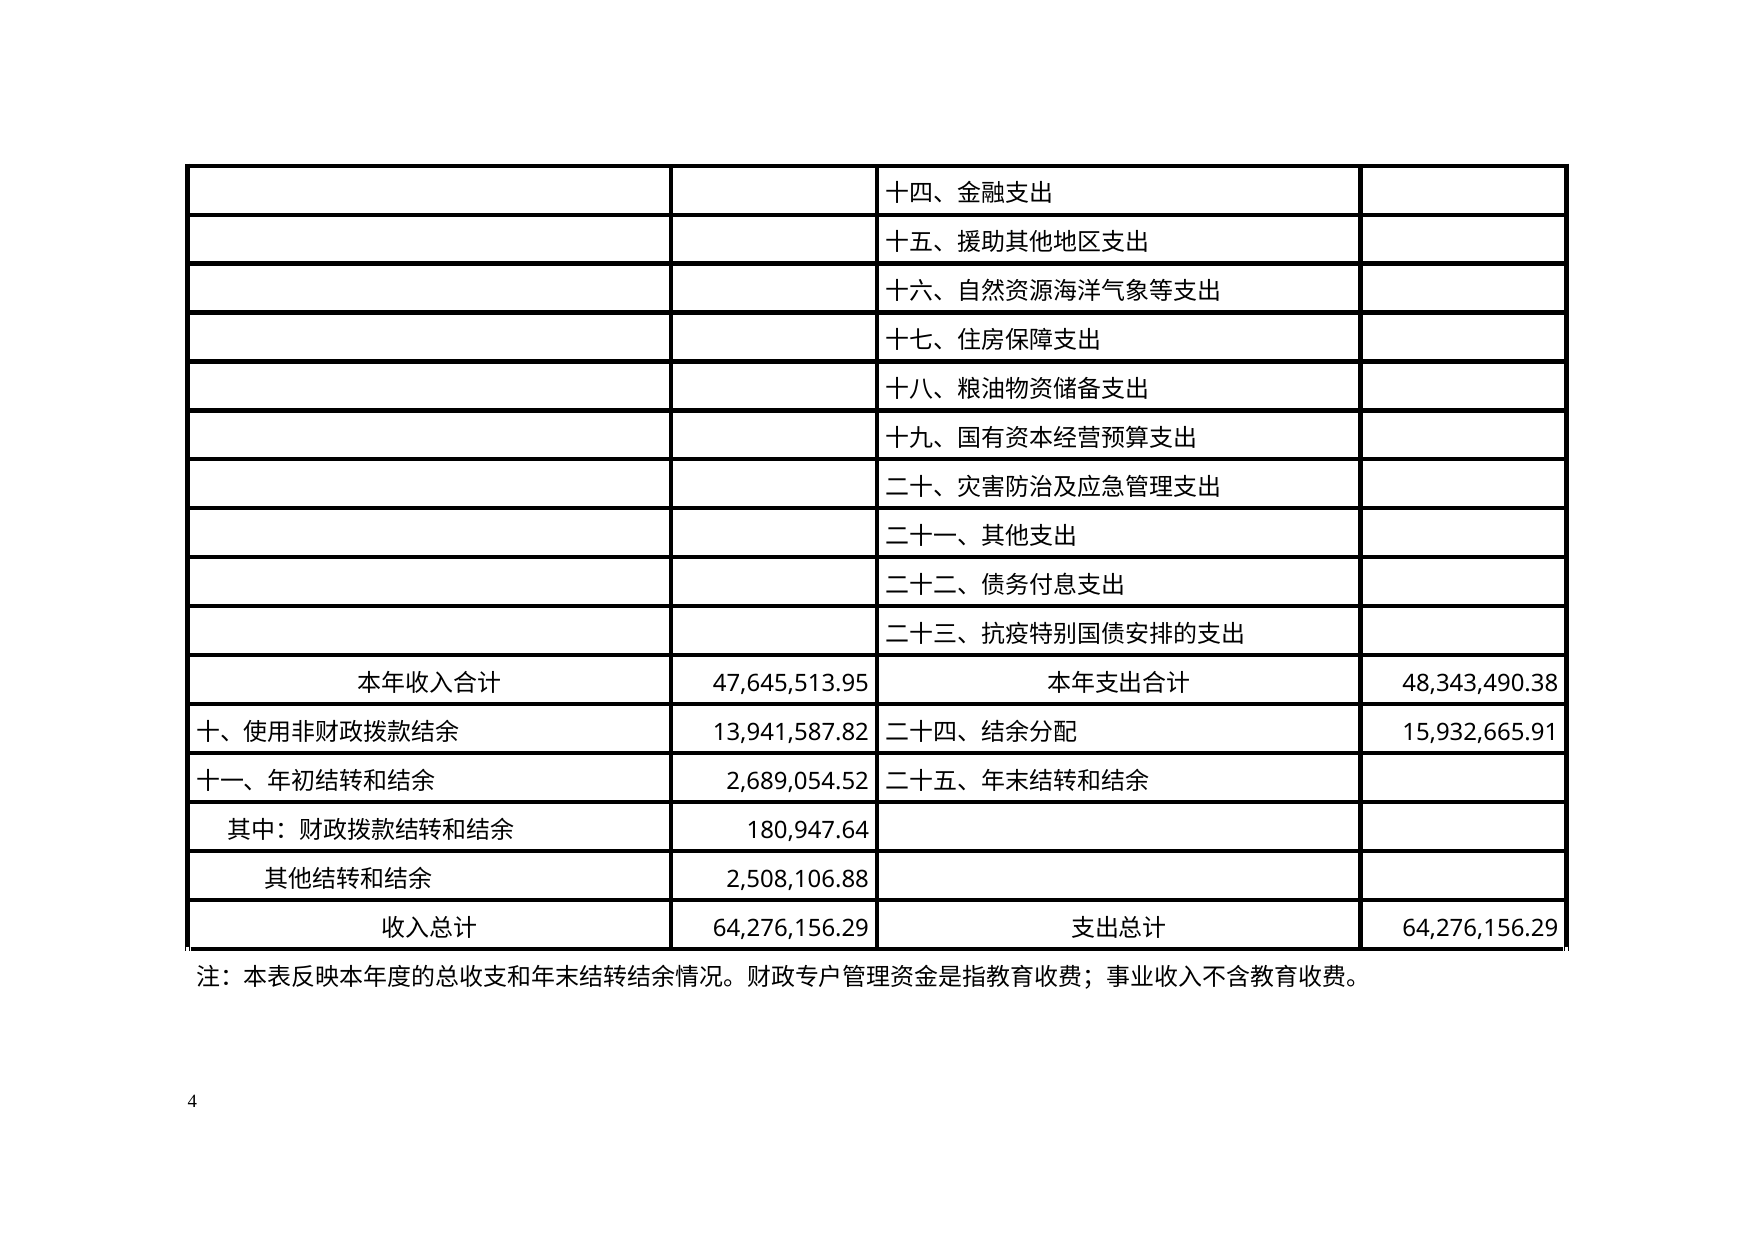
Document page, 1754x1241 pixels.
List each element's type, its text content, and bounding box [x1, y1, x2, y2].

table_cell [1363, 266, 1564, 310]
table_cell [673, 217, 875, 261]
table_cell [673, 559, 875, 604]
table_cell [1363, 461, 1564, 506]
table_cell 二十三、抗疫特别国债安排的支出 [879, 608, 1358, 653]
table_cell [879, 853, 1358, 898]
table_cell [190, 364, 669, 408]
table_cell [190, 559, 669, 604]
table_cell 本年收入合计 [190, 657, 669, 702]
table_cell [673, 510, 875, 555]
table_cell [1363, 168, 1564, 212]
table_cell 48,343,490.38 [1363, 657, 1564, 702]
table_cell 十八、粮油物资储备支出 [879, 364, 1358, 408]
table_cell 十一、年初结转和结余 [190, 755, 669, 800]
table_cell 二十四、结余分配 [879, 706, 1358, 751]
table_cell 2,689,054.52 [673, 755, 875, 800]
table_cell [190, 413, 669, 457]
table_cell [1363, 559, 1564, 604]
table_cell 47,645,513.95 [673, 657, 875, 702]
table_cell 支出总计 [879, 902, 1358, 947]
table_cell [1363, 755, 1564, 800]
table_cell 十、使用非财政拨款结余 [190, 706, 669, 751]
table_cell [673, 315, 875, 359]
table_cell [673, 461, 875, 506]
table_cell [673, 266, 875, 310]
table_cell 十五、援助其他地区支出 [879, 217, 1358, 261]
table_cell 十九、国有资本经营预算支出 [879, 413, 1358, 457]
table_cell 15,932,665.91 [1363, 706, 1564, 751]
table_cell 64,276,156.29 [673, 902, 875, 947]
table_cell [190, 608, 669, 653]
table_cell [673, 168, 875, 212]
table_cell 注：本表反映本年度的总收支和年末结转结余情况。财政专户管理资金是指教育收费；事业收入不含教育收费。 [189, 947, 1565, 996]
table_cell [1363, 217, 1564, 261]
table_cell 二十五、年末结转和结余 [879, 755, 1358, 800]
table_cell 13,941,587.82 [673, 706, 875, 751]
table_cell 180,947.64 [673, 804, 875, 849]
table_cell [673, 608, 875, 653]
table_cell [1363, 608, 1564, 653]
table_cell 收入总计 [190, 902, 669, 947]
table_cell 其他结转和结余 [190, 853, 669, 898]
table_cell 十六、自然资源海洋气象等支出 [879, 266, 1358, 310]
table_cell 十七、住房保障支出 [879, 315, 1358, 359]
table_cell [1363, 364, 1564, 408]
table_cell [190, 266, 669, 310]
table_cell 其中：财政拨款结转和结余 [190, 804, 669, 849]
table_cell [1363, 315, 1564, 359]
table_cell 64,276,156.29 [1363, 902, 1564, 947]
table_cell [1363, 804, 1564, 849]
table_cell [673, 413, 875, 457]
table_cell [190, 510, 669, 555]
table_cell [190, 315, 669, 359]
table_cell [1363, 413, 1564, 457]
table_cell [1363, 510, 1564, 555]
table_cell 二十一、其他支出 [879, 510, 1358, 555]
table_cell [673, 364, 875, 408]
table_cell [1363, 853, 1564, 898]
table_cell 二十、灾害防治及应急管理支出 [879, 461, 1358, 506]
table_cell [190, 461, 669, 506]
table_cell 2,508,106.88 [673, 853, 875, 898]
table_cell [190, 168, 669, 212]
table_cell 二十二、债务付息支出 [879, 559, 1358, 604]
table_cell [879, 804, 1358, 849]
table_cell 十四、金融支出 [879, 168, 1358, 212]
table_cell [190, 217, 669, 261]
table_cell 本年支出合计 [879, 657, 1358, 702]
